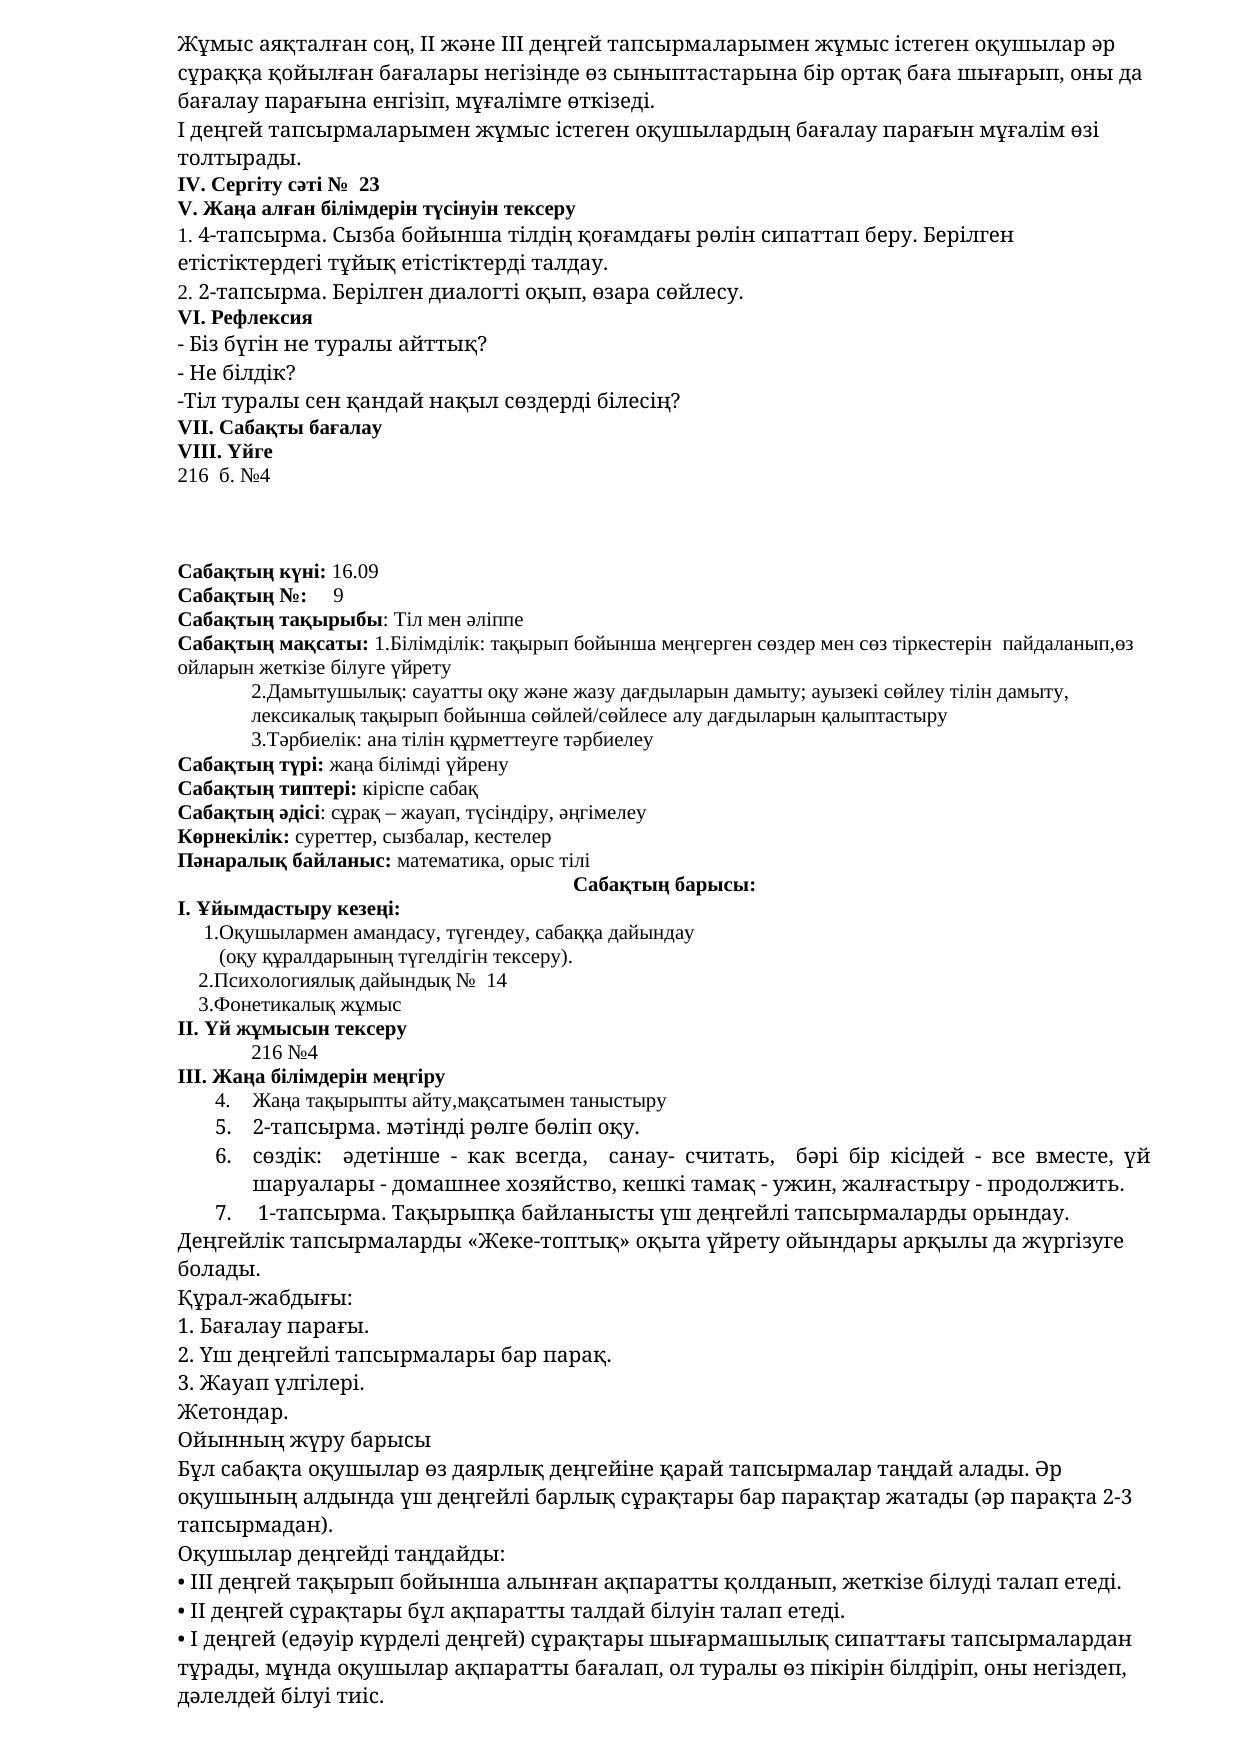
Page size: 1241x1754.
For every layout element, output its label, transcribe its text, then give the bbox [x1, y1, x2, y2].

text Сабақтың барысы: [177, 872, 1152, 896]
text IV. Сергіту сәті № 23 [177, 172, 1152, 196]
text Сабақтың күні: 16.09 [177, 559, 1152, 583]
text Пәнаралық байланыс: математика, орыс тілі [177, 848, 1152, 872]
text Сабақтың мақсаты: 1.Білімділік: тақырып бойынша меңгерген сөздер мен сөз тіркестерін пайдаланып,өз ойларын жеткізе білуге үйрету [177, 631, 1152, 679]
list 216 б. №4 [177, 463, 1152, 487]
text V. Жаңа алған білімдерін түсінуін тексеру [177, 196, 1152, 220]
text 3.Тәрбиелік: ана тілін құрметтеуге тәрбиелеу [251, 727, 1152, 751]
text VI. Рефлексия [177, 305, 1152, 329]
text ІІ. Үй жұмысын тексеру [177, 1016, 1152, 1040]
text Жетондар. [177, 1397, 1152, 1425]
text 3.Фонетикалық жұмыс [177, 992, 1152, 1016]
text 1. Бағалау парағы. [177, 1311, 1152, 1340]
text Ойынның жүру барысы [177, 1425, 1152, 1454]
text 1.Оқушылармен амандасу, түгендеу, сабаққа дайындау [177, 920, 1152, 944]
text Сабақтың әдісі: сұрақ – жауап, түсіндіру, әңгімелеу [177, 799, 1152, 824]
text 2.Психологиялық дайындық № 14 [177, 968, 1152, 992]
text Сабақтың тақырыбы: Тіл мен әліппе [177, 607, 1152, 631]
list сөздік: әдетінше - как всегда, санау- считать, бәрі бір кісідей - все вместе, үй шаруалары - домашнее хозяйство, кешкі тамақ - ужин, жалғастыру - продолжить. [215, 1141, 1152, 1198]
text 2.Дамытушылық: сауатты оқу және жазу дағдыларын дамыту; ауызекі сөйлеу тілін дамыту, лексикалық тақырып бойынша сөйлей/сөйлесе алу дағдыларын қалыптастыру [251, 679, 1152, 727]
text 3. Жауап үлгілері. [177, 1368, 1152, 1397]
text -Тіл туралы сен қандай нақыл сөздерді білесің? [177, 386, 1152, 414]
text Сабақтың түрі: жаңа білімді үйрену [177, 751, 1152, 776]
text VII. Сабақты бағалау [177, 414, 1152, 439]
list 2-тапсырма. мәтінді рөлге бөліп оқу. [215, 1112, 1152, 1141]
text - Біз бүгін не туралы айттық? [177, 329, 1152, 358]
text - Не білдік? [177, 358, 1152, 386]
text 2. Үш деңгейлі тапсырмалары бар парақ. [177, 1340, 1152, 1368]
text Құрал-жабдығы: [177, 1283, 1152, 1311]
text • III деңгей тақырып бойынша алынған ақпаратты қолданып, жеткізе білуді талап етеді. [177, 1567, 1152, 1596]
text • II деңгей сұрақтары бұл ақпаратты талдай білуін талап етеді. [177, 1596, 1152, 1624]
text І. Ұйымдастыру кезеңі: [177, 896, 1152, 920]
text Жұмыс аяқталған соң, II және III деңгей тапсырмаларымен жұмыс істеген оқушылар әр сұраққа қойылған бағалары негізінде өз сыныптастарына бір ортақ баға шығарып, оны да бағалау парағына енгізіп, мұғалімге өткізеді. [177, 29, 1152, 115]
list Жаңа тақырыпты айту,мақсатымен таныстыру [215, 1088, 1152, 1112]
text (оқу құралдарының түгелдігін тексеру). [177, 944, 1152, 968]
text 216 №4 [177, 1040, 1152, 1064]
text Көрнекілік: суреттер, сызбалар, кестелер [177, 824, 1152, 848]
text 2. 2-тапсырма. Берілген диалогті оқып, өзара сөйлесу. [177, 277, 1152, 305]
text Деңгейлік тапсырмаларды «Жеке-топтық» оқыта үйрету ойындары арқылы да жүргізуге болады. [177, 1226, 1152, 1283]
text Сабақтың типтері: кіріспе сабақ [177, 776, 1152, 799]
text Бұл сабақта оқушылар өз даярлық деңгейіне қарай тапсырмалар таңдай алады. Әр оқушының алдында үш деңгейлі барлық сұрақтары бар парақтар жатады (әр парақта 2-3 тапсырмадан). [177, 1454, 1152, 1539]
text Оқушылар деңгейді таңдайды: [177, 1539, 1152, 1567]
text VIII. Үйге [177, 439, 1152, 463]
list 1-тапсырма. Тақырыпқа байланысты үш деңгейлі тапсырмаларды орындау. [215, 1198, 1152, 1226]
text 1. 4-тапсырма. Сызба бойынша тілдің қоғамдағы рөлін сипаттап беру. Берілген етістіктердегі тұйық етістіктерді талдау. [177, 220, 1152, 277]
text I деңгей тапсырмаларымен жұмыс істеген оқушылардың бағалау парағын мұғалім өзі толтырады. [177, 115, 1152, 172]
text • I деңгей (едәуір күрделі деңгей) сұрақтары шығармашылық сипаттағы тапсырмалардан тұрады, мұнда оқушылар ақпаратты бағалап, ол туралы өз пікірін білдіріп, оны негіздеп, дәлелдей білуі тиіс. [177, 1624, 1152, 1709]
text Сабақтың №: 9 [177, 583, 1152, 607]
text III. Жаңа білімдерін меңгіру [177, 1064, 1152, 1088]
